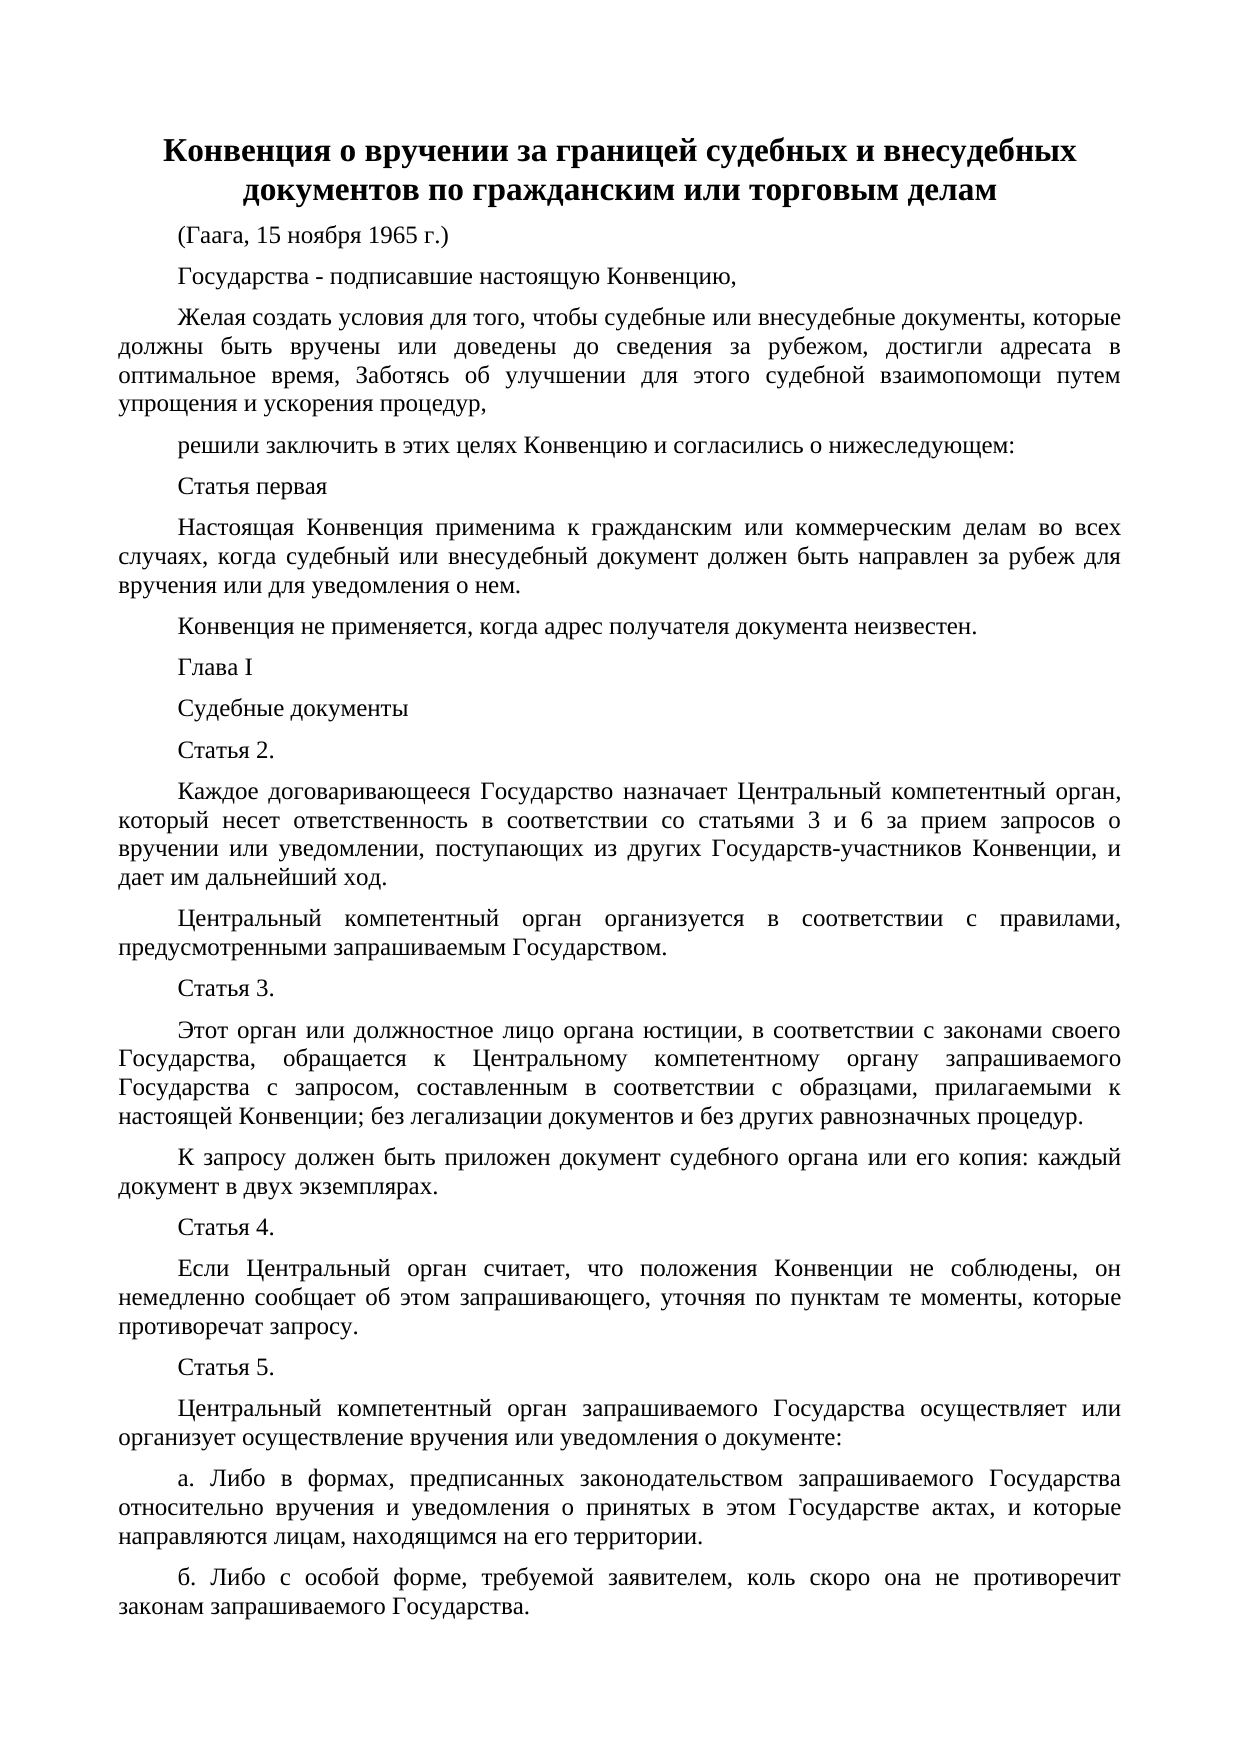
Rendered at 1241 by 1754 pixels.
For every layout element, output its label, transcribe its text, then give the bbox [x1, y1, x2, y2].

text Государства - подписавшие настоящую Конвенцию, [118, 261, 1122, 290]
text Каждое договаривающееся Государство назначает Центральный компетентный орган, который несет ответственность в соответствии со статьями 3 и 6 за прием запросов о вручении или уведомлении, поступающих из других Государств-участников Конвенции, и дает им дальнейший ход. [118, 776, 1122, 891]
text Статья 2. [118, 735, 1122, 763]
text Глава I [118, 652, 1122, 681]
text Статья 4. [118, 1212, 1122, 1241]
text б. Либо с особой форме, требуемой заявителем, коль скоро она не противоречит законам запрашиваемого Государства. [118, 1562, 1122, 1620]
text Этот орган или должностное лицо органа юстиции, в соответствии с законами своего Государства, обращается к Центральному компетентному органу запрашиваемого Государства с запросом, составленным в соответствии с образцами, прилагаемыми к настоящей Конвенции; без легализации документов и без других равнозначных процедур. [118, 1015, 1122, 1130]
text Статья 3. [118, 973, 1122, 1002]
text Конвенция не применяется, когда адрес получателя документа неизвестен. [118, 611, 1122, 640]
text Центральный компетентный орган запрашиваемого Государства осуществляет или организует осуществление вручения или уведомления о документе: [118, 1393, 1122, 1451]
text (Гаага, 15 ноября 1965 г.) [118, 220, 1122, 248]
text Статья 5. [118, 1352, 1122, 1381]
text К запросу должен быть приложен документ судебного органа или его копия: каждый документ в двух экземплярах. [118, 1142, 1122, 1200]
text а. Либо в формах, предписанных законодательством запрашиваемого Государства относительно вручения и уведомления о принятых в этом Государстве актах, и которые направляются лицам, находящимся на его территории. [118, 1463, 1122, 1550]
text Судебные документы [118, 693, 1122, 722]
text Если Центральный орган считает, что положения Конвенции не соблюдены, он немедленно сообщает об этом запрашивающего, уточняя по пунктам те моменты, которые противоречат запросу. [118, 1253, 1122, 1340]
text Статья первая [118, 471, 1122, 500]
text Настоящая Конвенция применима к гражданским или коммерческим делам во всех случаях, когда судебный или внесудебный документ должен быть направлен за рубеж для вручения или для уведомления о нем. [118, 512, 1122, 598]
text Конвенция о вручении за границей судебных и внесудебных документов по гражданским или торговым делам [118, 131, 1122, 207]
text Желая создать условия для того, чтобы судебные или внесудебные документы, которые должны быть вручены или доведены до сведения за рубежом, достигли адресата в оптимальное время, Заботясь об улучшении для этого судебной взаимопомощи путем упрощения и ускорения процедур, [118, 302, 1122, 417]
text решили заключить в этих целях Конвенцию и согласились о нижеследующем: [118, 430, 1122, 458]
text Центральный компетентный орган организуется в соответствии с правилами, предусмотренными запрашиваемым Государством. [118, 903, 1122, 961]
